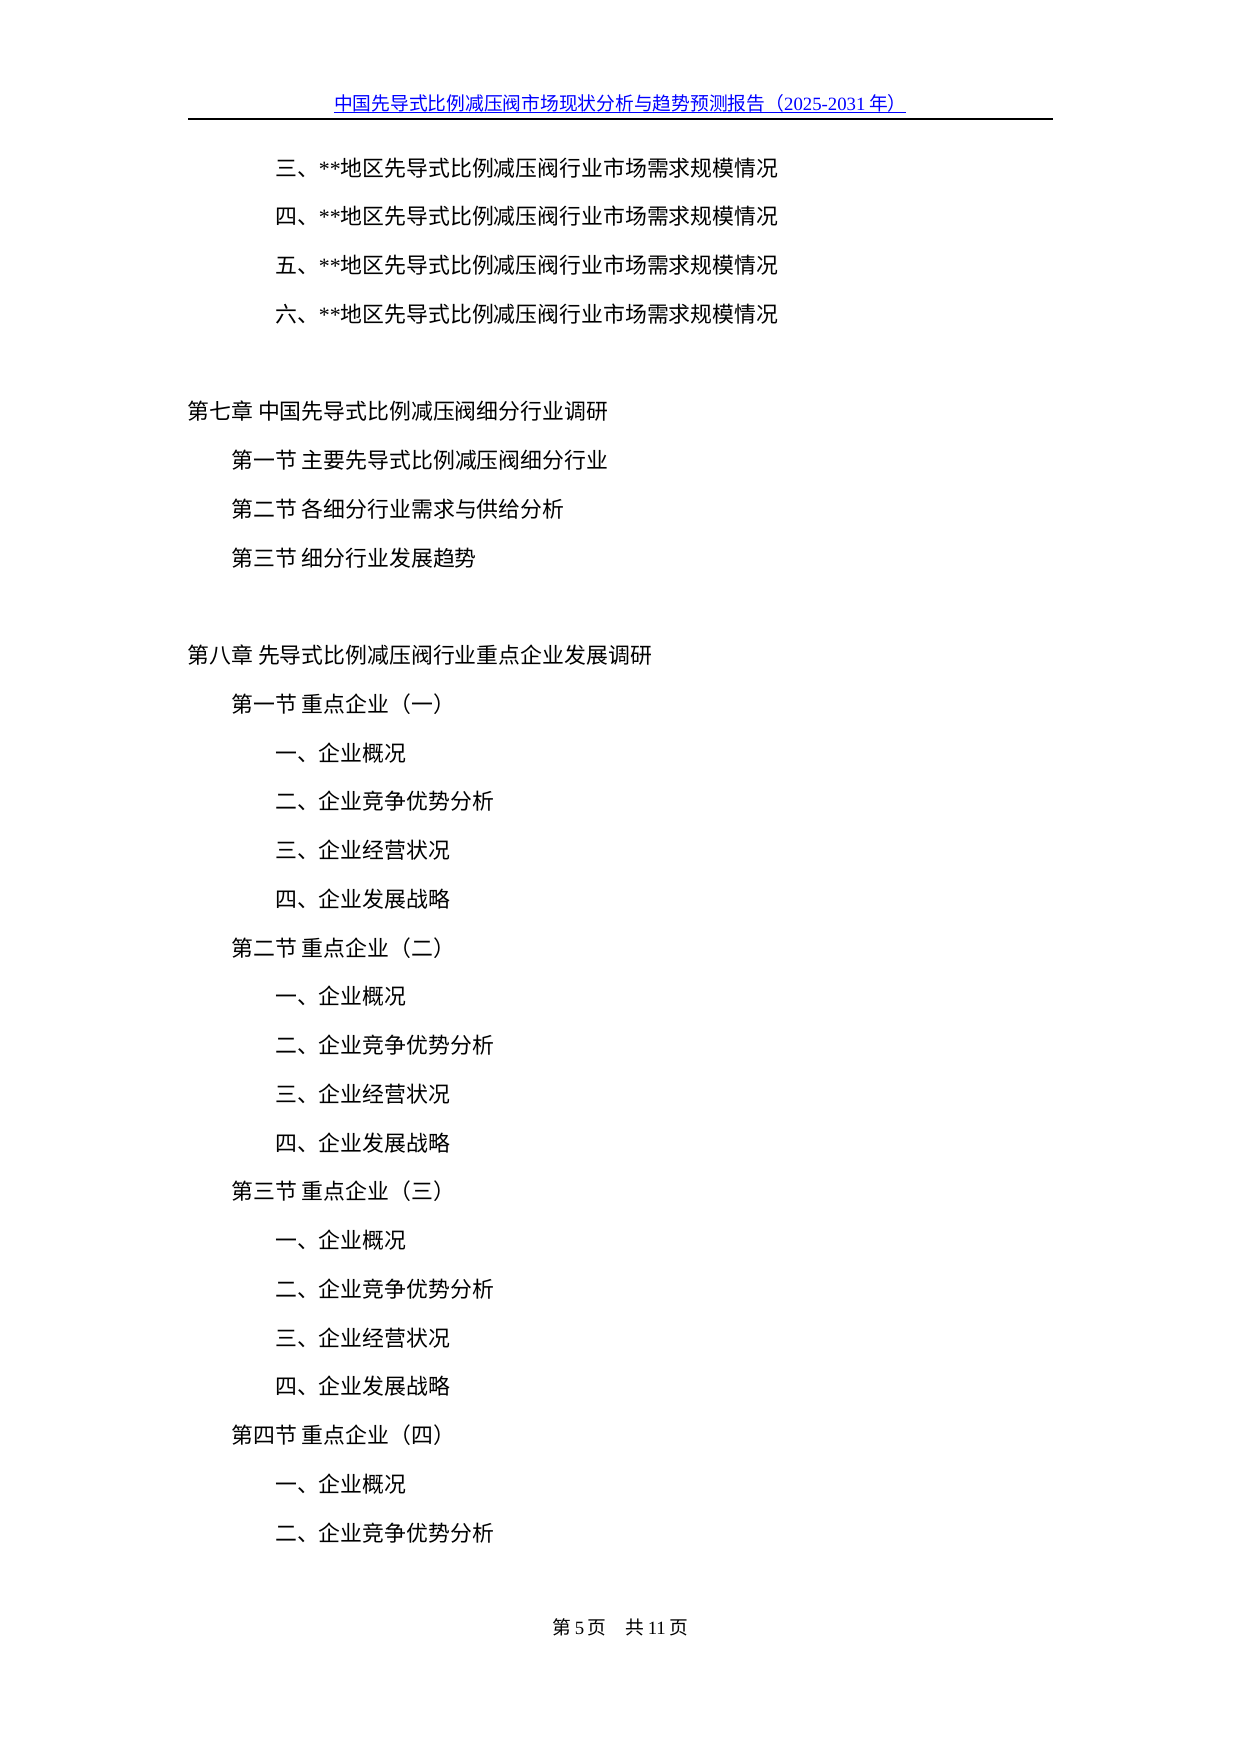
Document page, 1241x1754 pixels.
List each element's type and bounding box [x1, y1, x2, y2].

text [187, 150, 1053, 1548]
